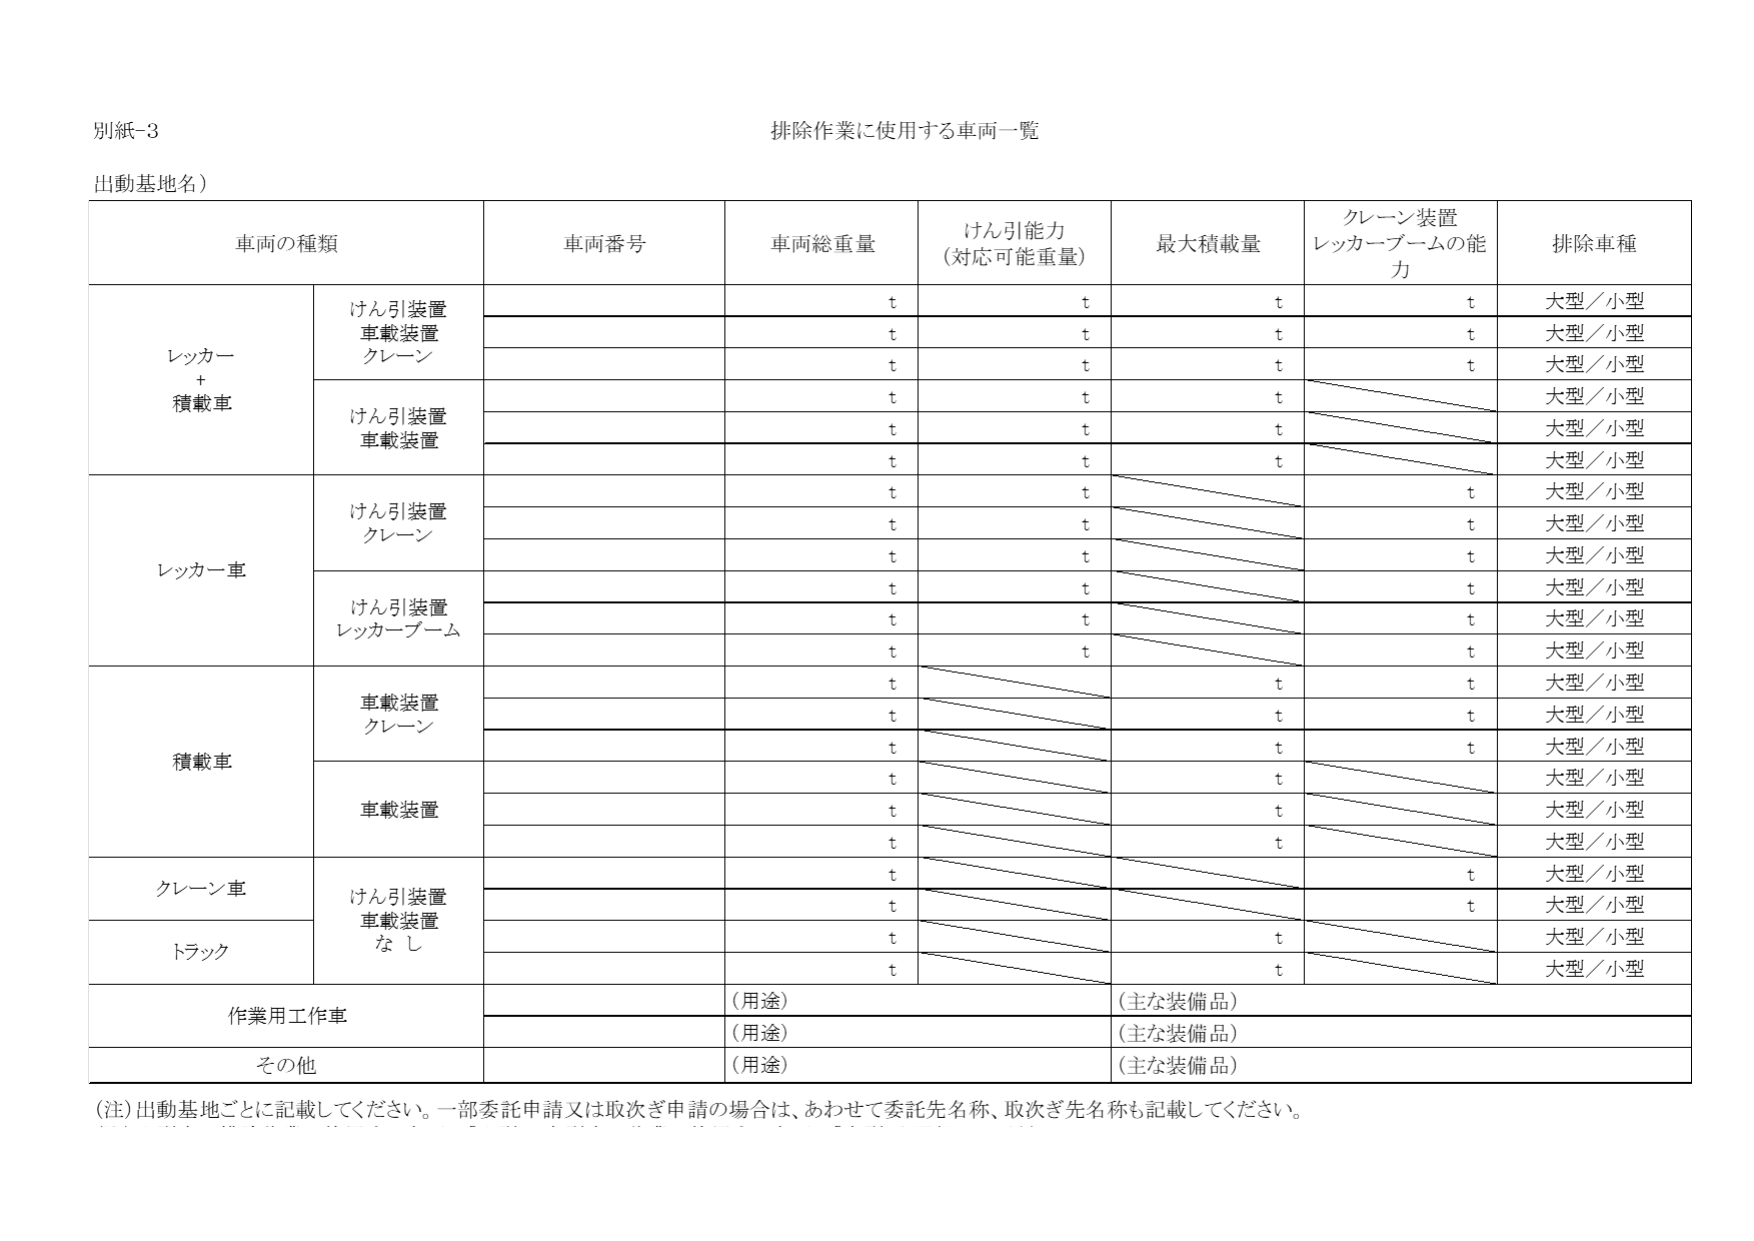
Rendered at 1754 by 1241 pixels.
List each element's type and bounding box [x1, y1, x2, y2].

picture [88, 113, 1693, 1127]
